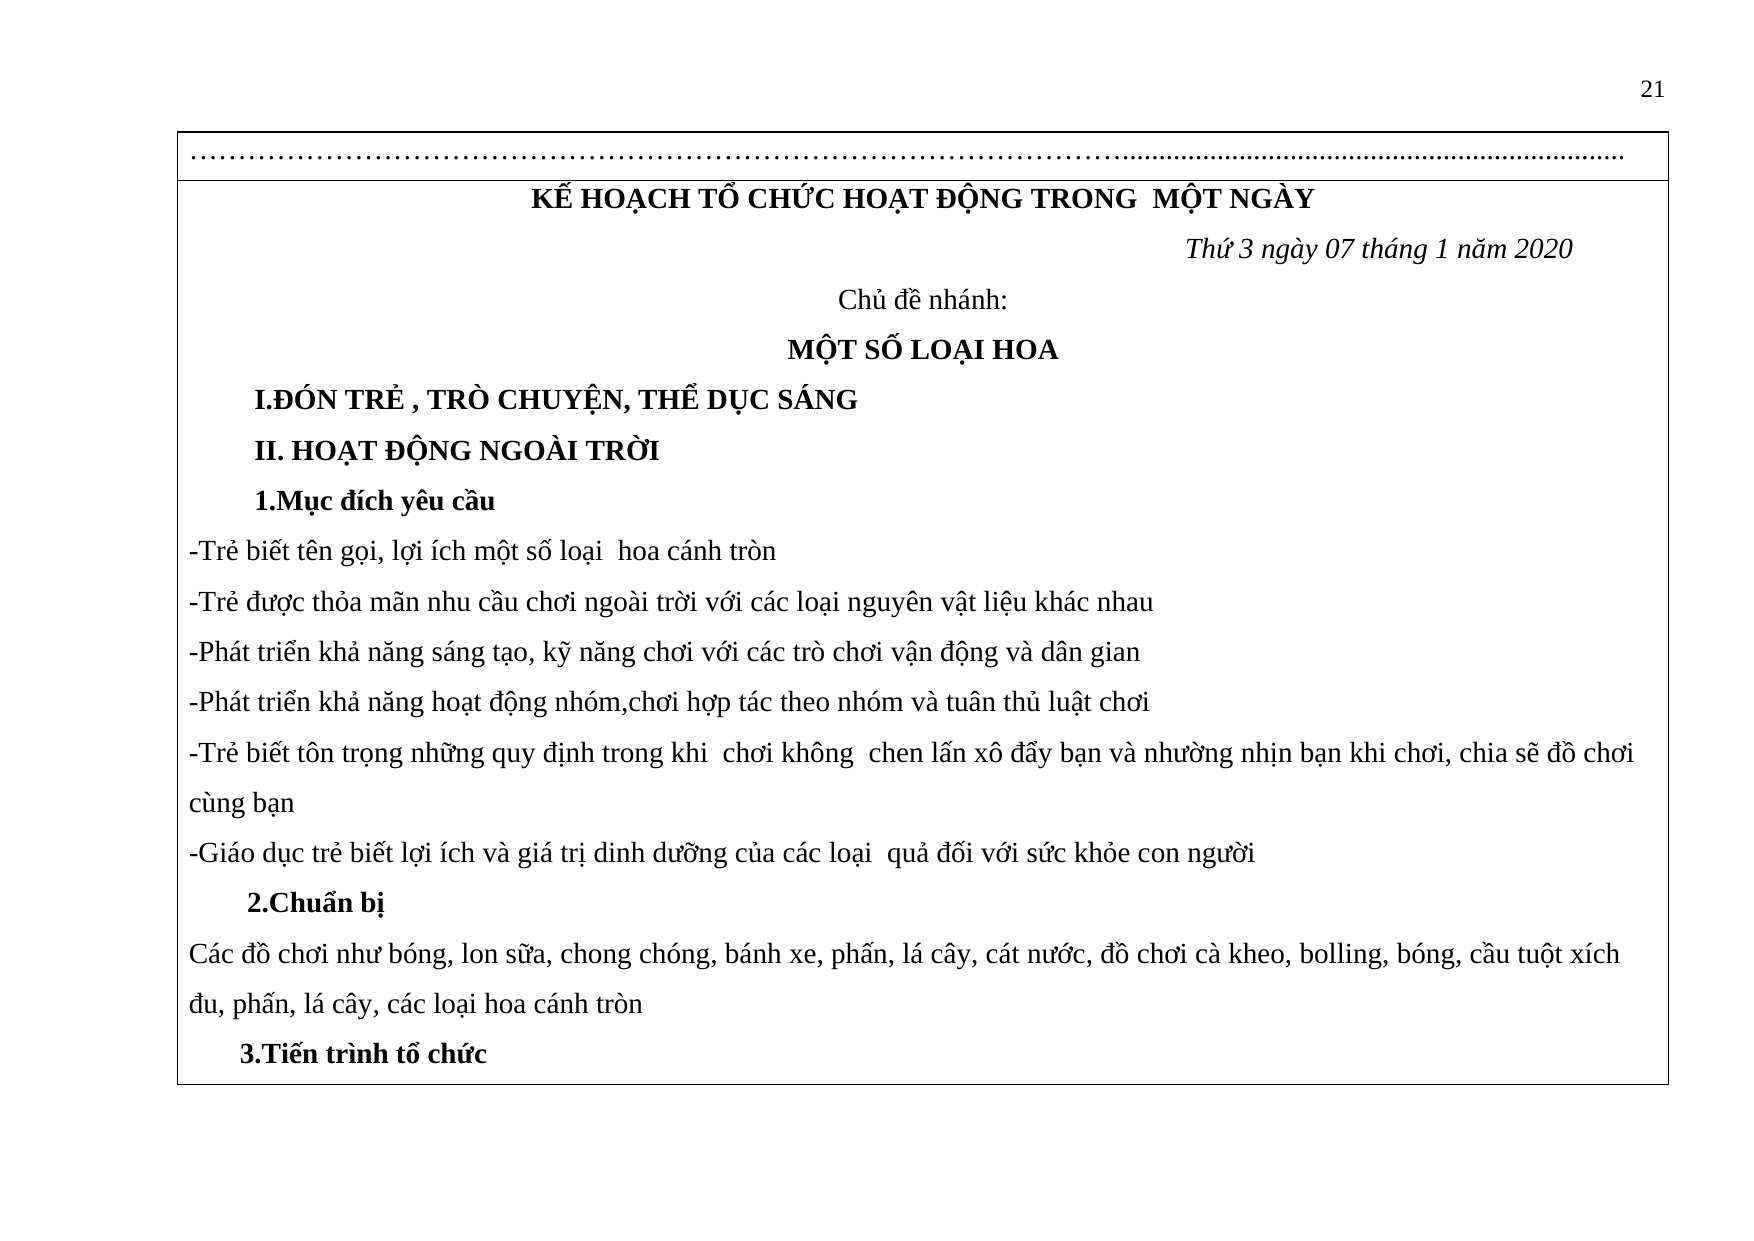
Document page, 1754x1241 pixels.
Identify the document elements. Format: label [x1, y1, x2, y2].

table_cell [178, 133, 1668, 180]
table_cell [178, 181, 1668, 1084]
